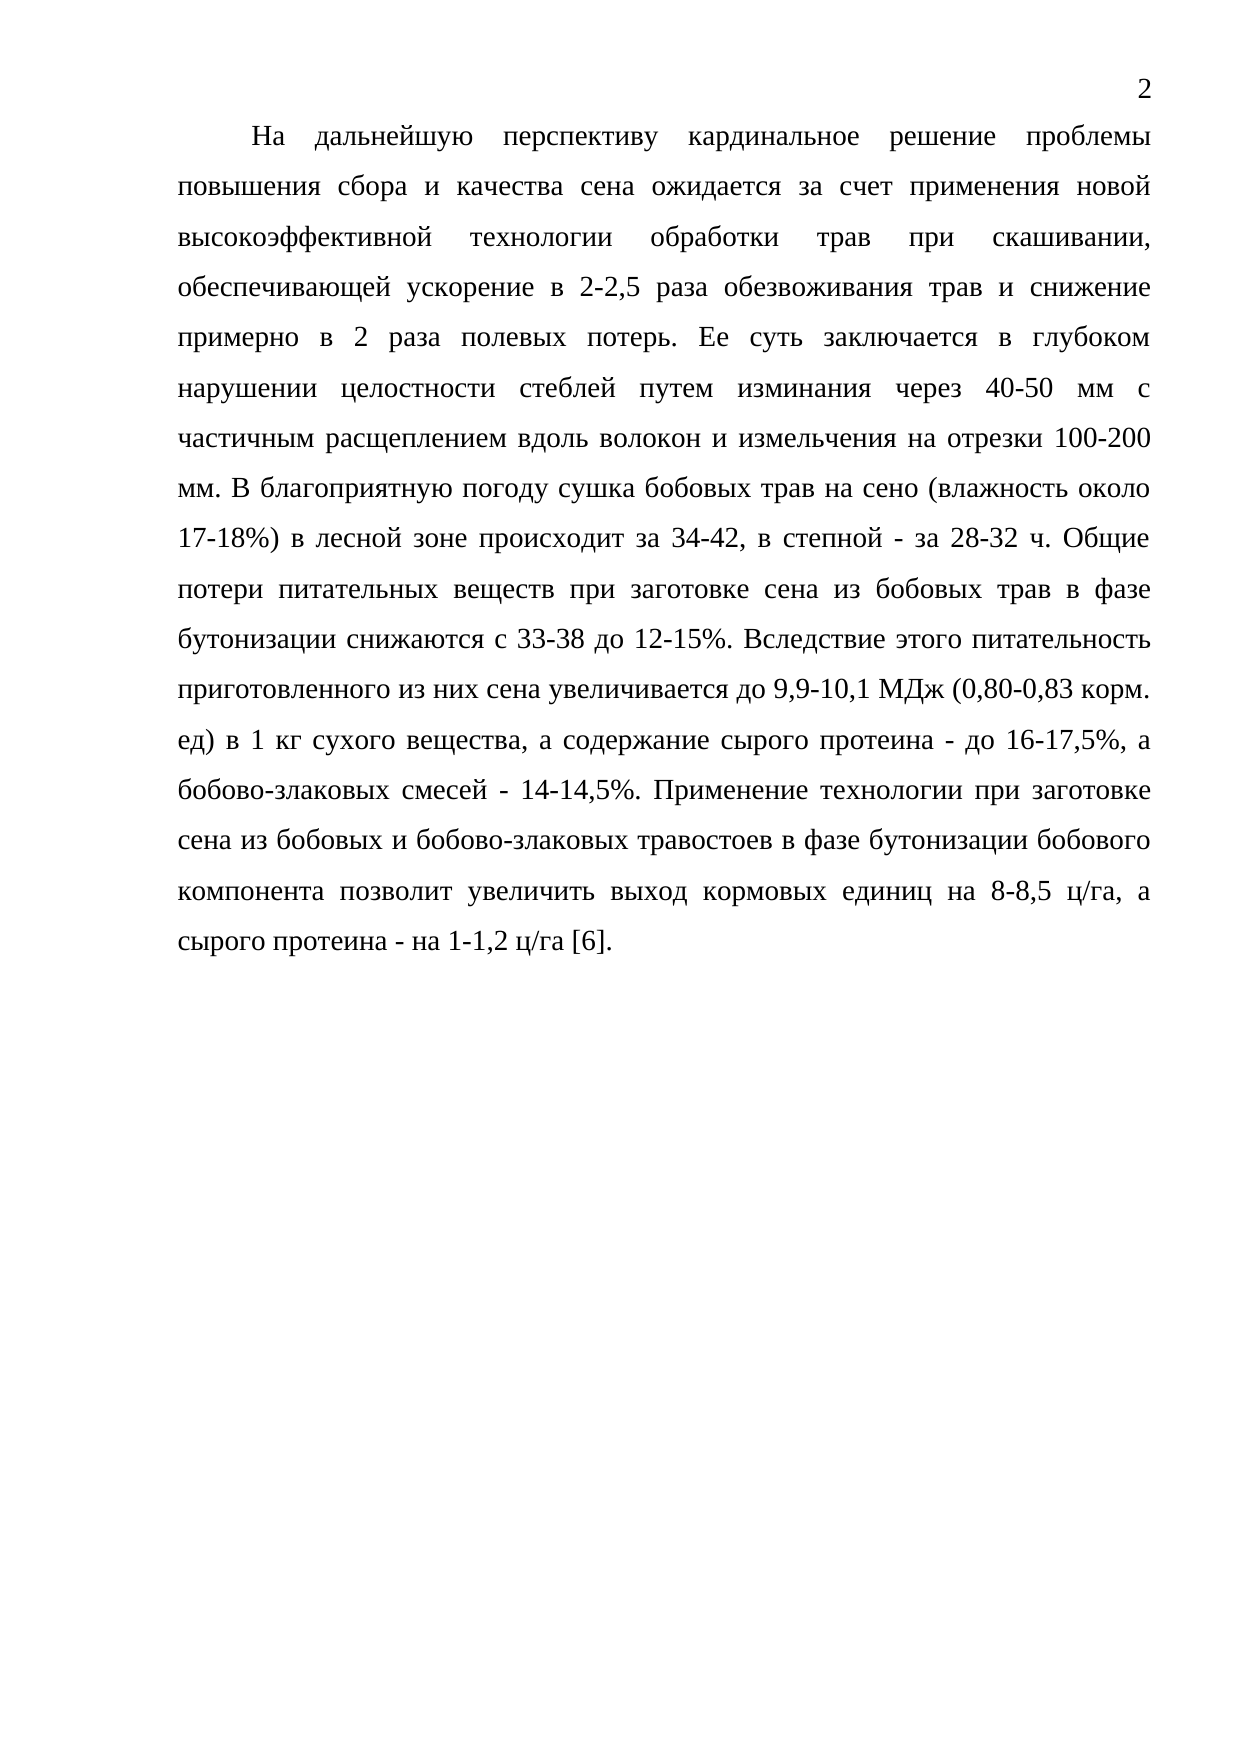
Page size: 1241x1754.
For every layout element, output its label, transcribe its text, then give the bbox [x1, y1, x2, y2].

text На дальнейшую перспективу кардинальное решение проблемы повышения сбора и качества сена ожидается за счет применения новой высокоэффективной технологии обработки трав при скашивании, обеспечивающей ускорение в 2-2,5 раза обезвоживания трав и снижение примерно в 2 раза полевых потерь. Ее суть заключается в глубоком нарушении целостности стеблей путем изминания через 40-50 мм с частичным расщеплением вдоль волокон и измельчения на отрезки 100-200 мм. В благоприятную погоду сушка бобовых трав на сено (влажность около 17-18%) в лесной зоне происходит за 34-42, в степной - за 28-32 ч. Общие потери питательных веществ при заготовке сена из бобовых трав в фазе бутонизации снижаются с 33-38 до 12-15%. Вследствие этого питательность приготовленного из них сена увеличивается до 9,9-10,1 МДж (0,80-0,83 корм. ед) в 1 кг сухого вещества, а содержание сырого протеина - до 16-17,5%, а бобово-злаковых смесей - 14-14,5%. Применение технологии при заготовке сена из бобовых и бобово-злаковых травостоев в фазе бутонизации бобового компонента позволит увеличить выход кормовых единиц на 8-8,5 ц/га, а сырого протеина - на 1-1,2 ц/га [6]. [177, 118, 1152, 957]
